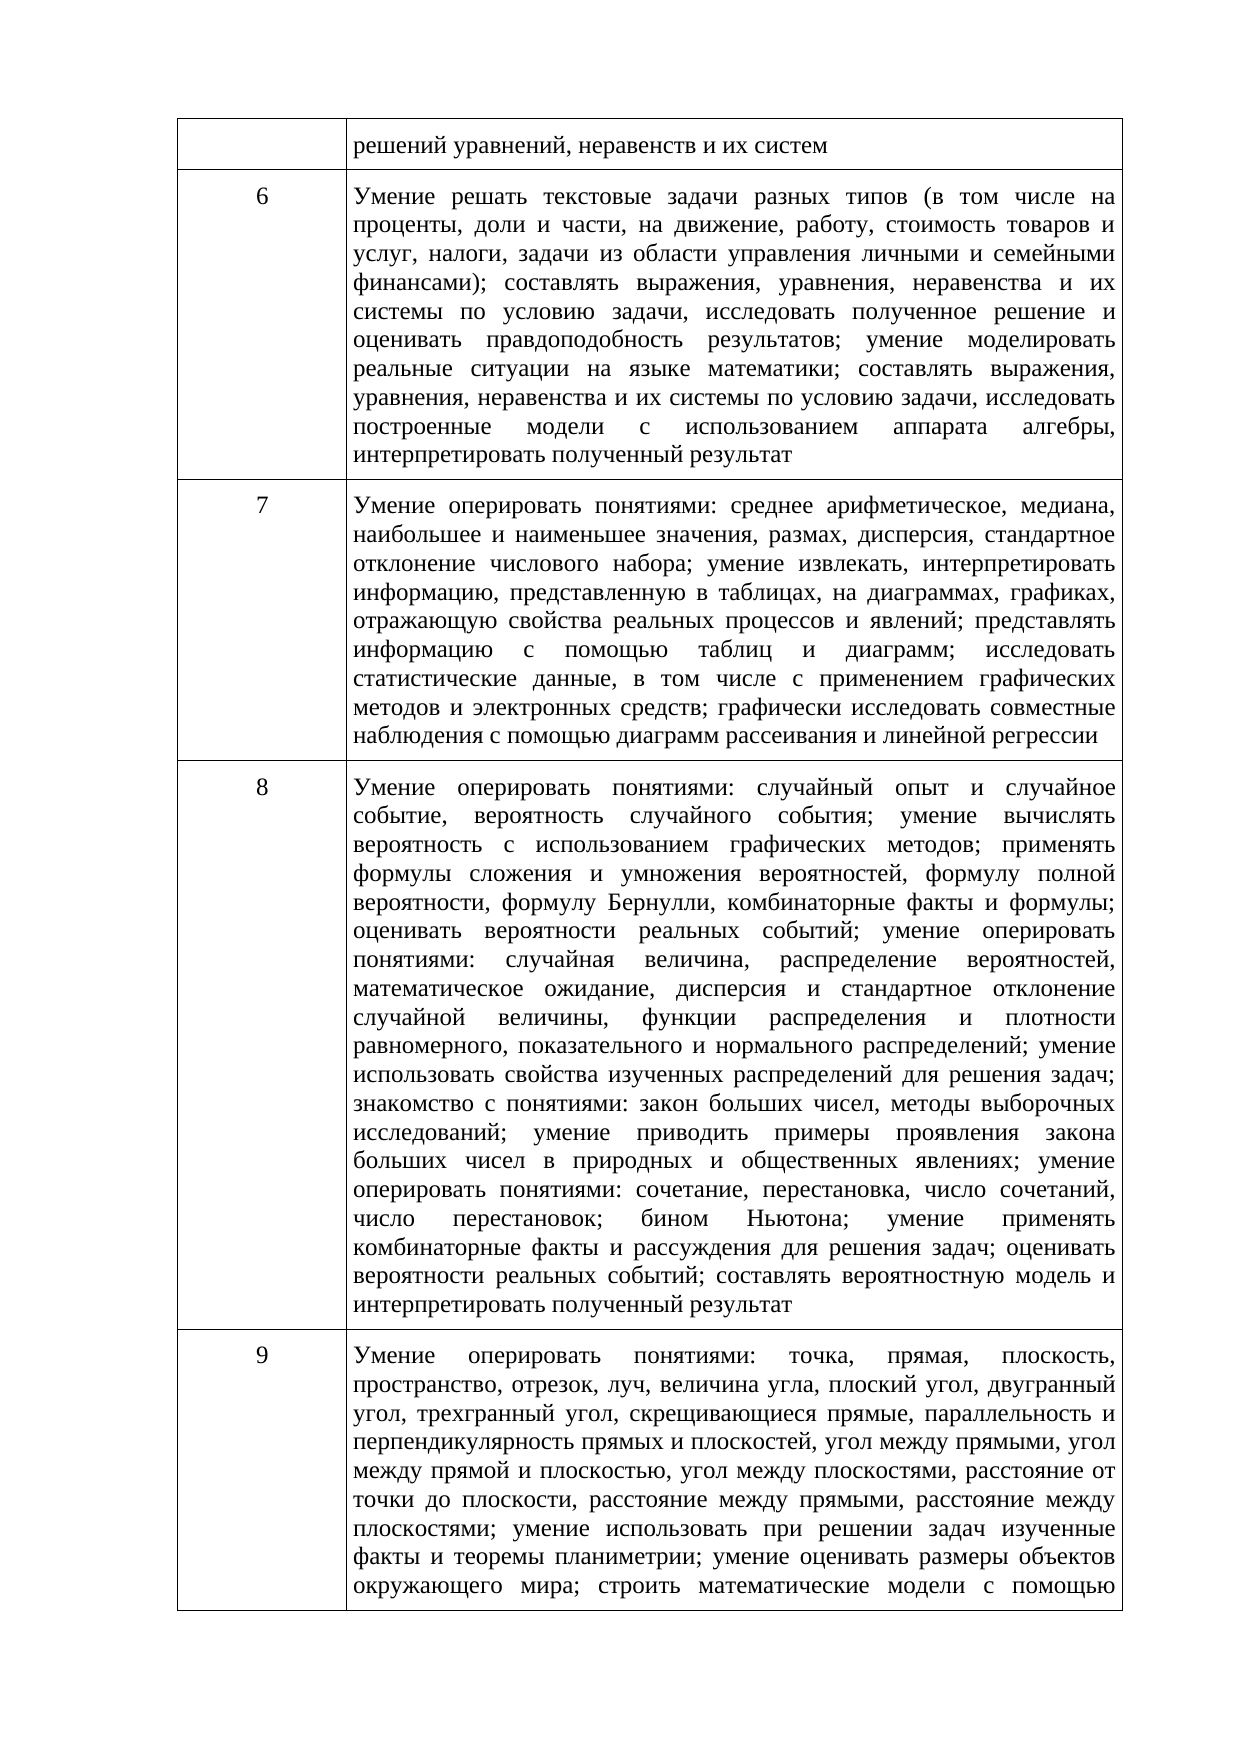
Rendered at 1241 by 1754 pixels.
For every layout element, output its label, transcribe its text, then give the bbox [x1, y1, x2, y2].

table_cell Умение оперировать понятиями: случайный опыт и случайное событие, вероятность случайного события; умение вычислять вероятность с использованием графических методов; применять формулы сложения и умножения вероятностей, формулу полной вероятности, формулу Бернулли, комбинаторные факты и формулы; оценивать вероятности реальных событий; умение оперировать понятиями: случайная величина, распределение вероятностей, математическое ожидание, дисперсия и стандартное отклонение случайной величины, функции распределения и плотности равномерного, показательного и нормального распределений; умение использовать свойства изученных распределений для решения задач; знакомство с понятиями: закон больших чисел, методы выборочных исследований; умение приводить примеры проявления закона больших чисел в природных и общественных явлениях; умение оперировать понятиями: сочетание, перестановка, число сочетаний, число перестановок; бином Ньютона; умение применять комбинаторные факты и рассуждения для решения задач; оценивать вероятности реальных событий; составлять вероятностную модель и интерпретировать полученный результат [347, 761, 1122, 1328]
table_cell Умение оперировать понятиями: среднее арифметическое, медиана, наибольшее и наименьшее значения, размах, дисперсия, стандартное отклонение числового набора; умение извлекать, интерпретировать информацию, представленную в таблицах, на диаграммах, графиках, отражающую свойства реальных процессов и явлений; представлять информацию с помощью таблиц и диаграмм; исследовать статистические данные, в том числе с применением графических методов и электронных средств; графически исследовать совместные наблюдения с помощью диаграмм рассеивания и линейной регрессии [347, 480, 1122, 760]
table_cell 6 [178, 170, 346, 479]
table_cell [347, 119, 1122, 169]
table_cell 5 [178, 119, 346, 169]
table_cell 9 [178, 1330, 346, 1609]
table_cell 8 [178, 761, 346, 1328]
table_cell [347, 1330, 1122, 1609]
table_cell 7 [178, 480, 346, 760]
table_cell Умение решать текстовые задачи разных типов (в том числе на проценты, доли и части, на движение, работу, стоимость товаров и услуг, налоги, задачи из области управления личными и семейными финансами); составлять выражения, уравнения, неравенства и их системы по условию задачи, исследовать полученное решение и оценивать правдоподобность результатов; умение моделировать реальные ситуации на языке математики; составлять выражения, уравнения, неравенства и их системы по условию задачи, исследовать построенные модели с использованием аппарата алгебры, интерпретировать полученный результат [347, 170, 1122, 479]
